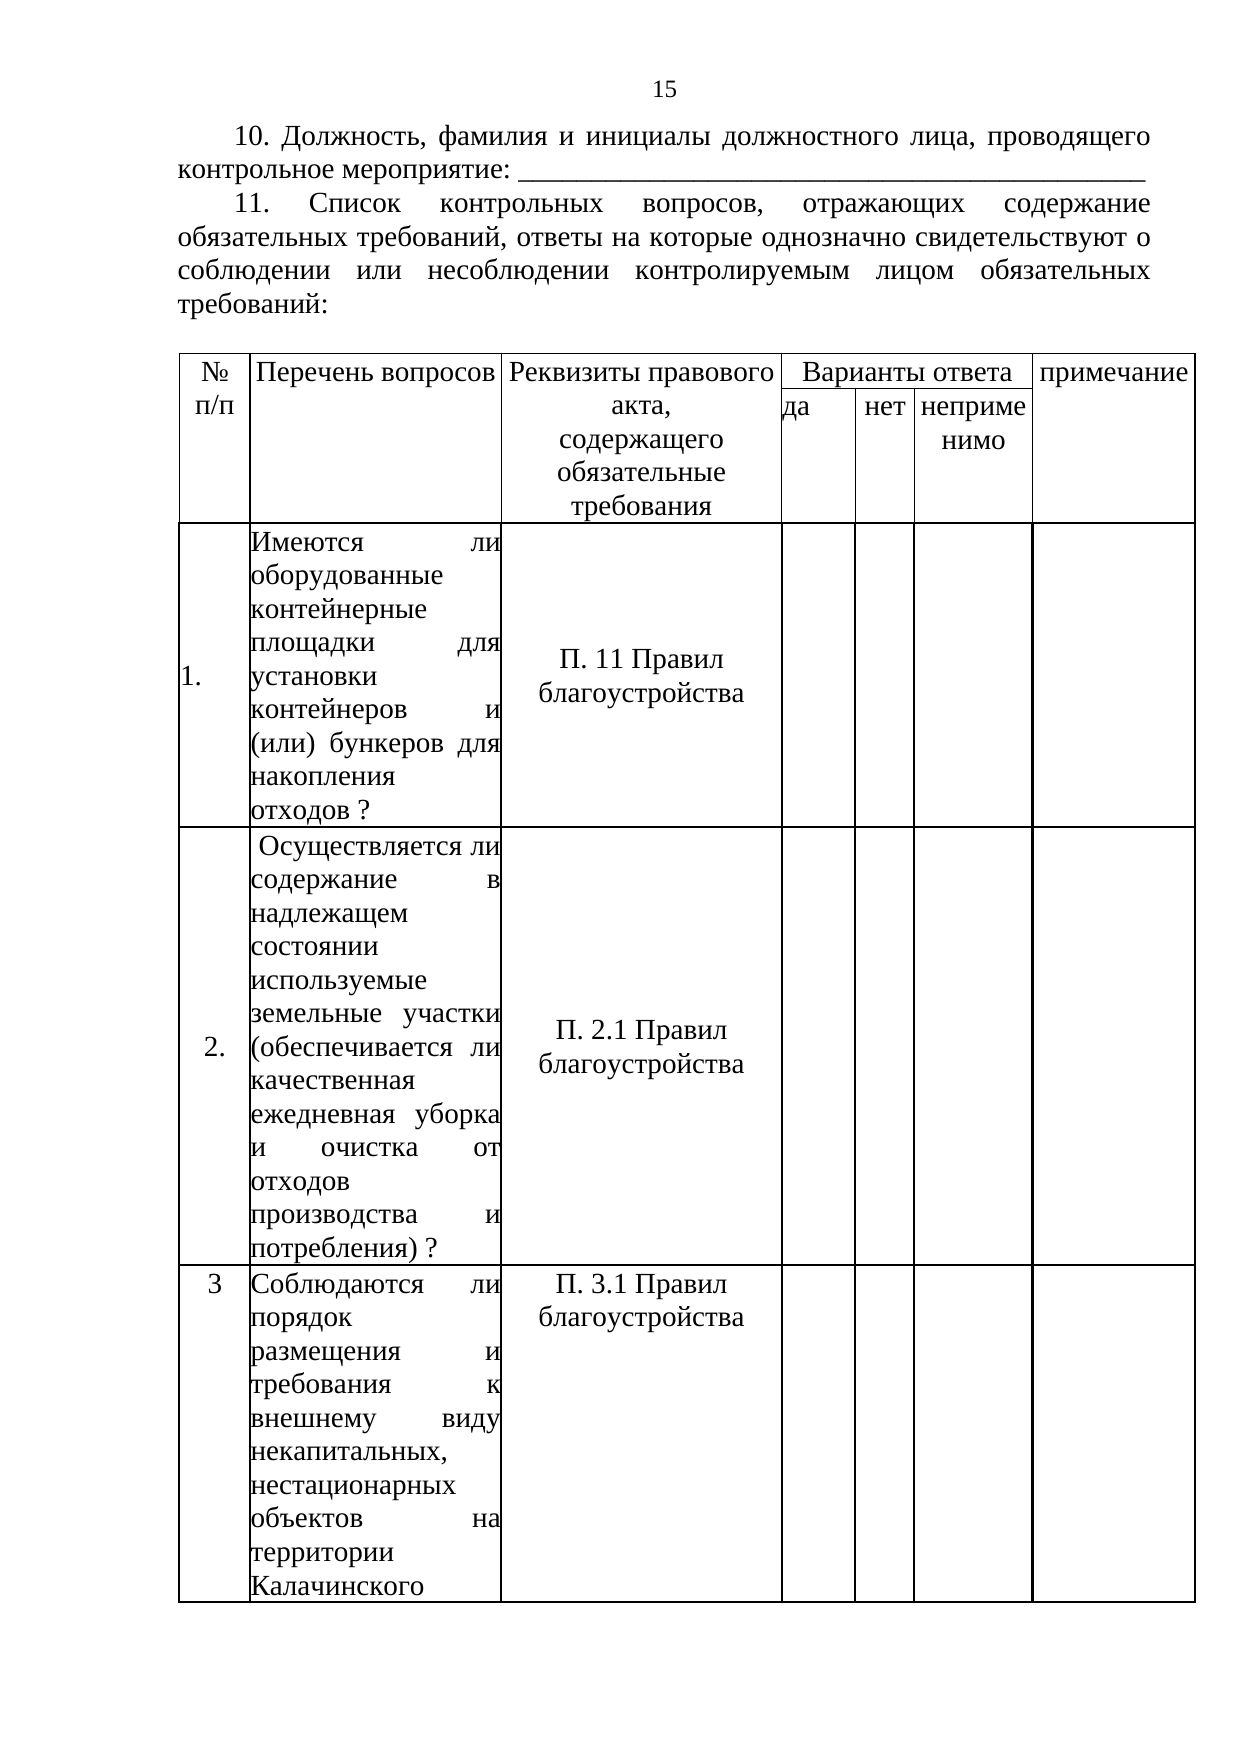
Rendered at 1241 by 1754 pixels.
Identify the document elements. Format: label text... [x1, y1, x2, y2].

table_cell [915, 524, 1031, 826]
table_cell [856, 1266, 913, 1601]
table_cell [783, 828, 854, 1264]
table_header Перечень вопросов [251, 354, 501, 522]
table_cell [1034, 828, 1194, 1264]
text 11. Список контрольных вопросов, отражающих содержание обязательных требований, ответы на которые однозначно свидетельствуют о соблюдении или несоблюдении контролируемым лицом обязательных требований: [177, 185, 1152, 319]
table_cell 1. [180, 524, 249, 826]
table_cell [502, 1266, 781, 1601]
table_cell [856, 828, 913, 1264]
table_cell П. 11 Правил благоустройства [502, 524, 781, 826]
table_header Варианты ответа [782, 354, 1032, 387]
table_cell Осуществляется ли содержание в надлежащем состоянии используемые земельные участки (обеспечивается ли качественная ежедневная уборка и очистка от отходов производства и потребления) ? [251, 828, 500, 1264]
table_cell [915, 1266, 1031, 1601]
table_cell [783, 524, 854, 826]
table_cell неприменимо [915, 389, 1032, 522]
table_cell [856, 524, 913, 826]
table_header Реквизиты правового акта, содержащего обязательные требования [502, 354, 781, 522]
table_cell [915, 828, 1031, 1264]
table_cell [1034, 1266, 1194, 1601]
table_cell да [782, 389, 855, 522]
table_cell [251, 1266, 500, 1601]
table_header № п/п [180, 354, 249, 522]
table_cell нет [856, 389, 914, 522]
text 10. Должность, фамилия и инициалы должностного лица, проводящего контрольное мероприятие: ___________________________________________ [177, 118, 1152, 185]
table_cell [1034, 524, 1194, 826]
table_cell Имеются ли оборудованные контейнерные площадки для установки контейнеров и (или) бункеров для накопления отходов ? [251, 524, 500, 826]
table_cell П. 2.1 Правил благоустройства [502, 828, 781, 1264]
table_header примечание [1033, 354, 1194, 522]
table_cell [783, 1266, 854, 1601]
table_cell 2. [180, 828, 249, 1264]
table_cell 3 [180, 1266, 249, 1601]
